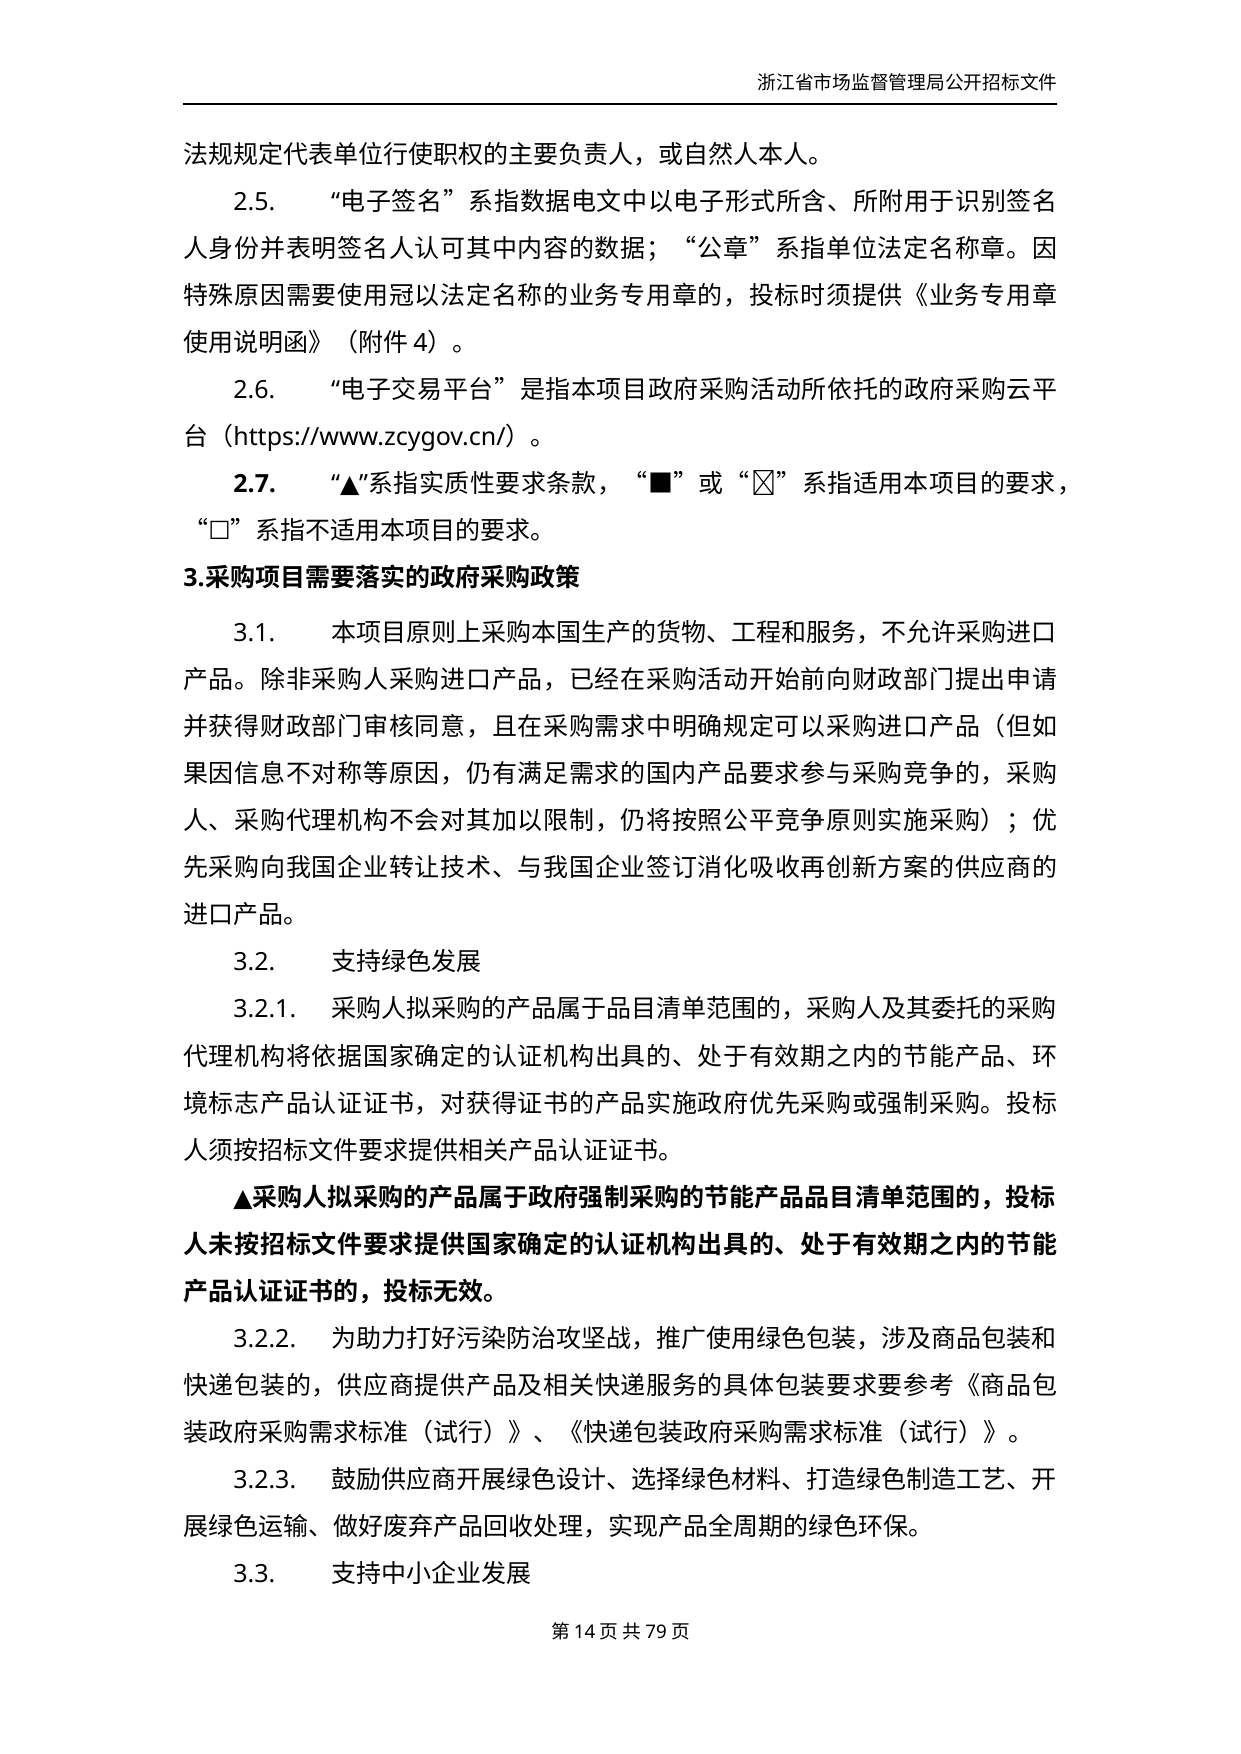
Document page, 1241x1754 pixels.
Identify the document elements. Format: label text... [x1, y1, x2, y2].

list 本项目原则上采购本国生产的货物、工程和服务，不允许采购进口产品。除非采购人采购进口产品，已经在采购活动开始前向财政部门提出申请并获得财政部门审核同意，且在采购需求中明确规定可以采购进口产品（但如果因信息不对称等原因，仍有满足需求的国内产品要求参与采购竞争的，采购人、采购代理机构不会对其加以限制，仍将按照公平竞争原则实施采购）；优先采购向我国企业转让技术、与我国企业签订消化吸收再创新方案的供应商的进口产品。 [183, 612, 1057, 931]
list “电子交易平台”是指本项目政府采购活动所依托的政府采购云平台（https://www.zcygov.cn/）。 [183, 369, 1057, 453]
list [183, 134, 1057, 170]
list “电子签名”系指数据电文中以电子形式所含、所附用于识别签名人身份并表明签名人认可其中内容的数据；“公章”系指单位法定名称章。因特殊原因需要使用冠以法定名称的业务专用章的，投标时须提供《业务专用章使用说明函》（附件4）。 [183, 181, 1057, 359]
text ▲采购人拟采购的产品属于政府强制采购的节能产品品目清单范围的，投标人未按招标文件要求提供国家确定的认证机构出具的、处于有效期之内的节能产品认证证书的，投标无效。 [183, 1177, 1057, 1308]
list “▲”系指实质性要求条款，“■”或“”系指适用本项目的要求，“”系指不适用本项目的要求。 [183, 464, 1057, 547]
list 采购项目需要落实的政府采购政策 [183, 558, 1057, 594]
list 采购人拟采购的产品属于品目清单范围的，采购人及其委托的采购代理机构将依据国家确定的认证机构出具的、处于有效期之内的节能产品、环境标志产品认证证书，对获得证书的产品实施政府优先采购或强制采购。投标人须按招标文件要求提供相关产品认证证书。 [183, 989, 1057, 1166]
list 支持中小企业发展 [183, 1554, 1057, 1590]
list 为助力打好污染防治攻坚战，推广使用绿色包装，涉及商品包装和快递包装的，供应商提供产品及相关快递服务的具体包装要求要参考《商品包装政府采购需求标准（试行）》、《快递包装政府采购需求标准（试行）》。 [183, 1318, 1057, 1449]
list 鼓励供应商开展绿色设计、选择绿色材料、打造绿色制造工艺、开展绿色运输、做好废弃产品回收处理，实现产品全周期的绿色环保。 [183, 1460, 1057, 1543]
list 支持绿色发展 [183, 942, 1057, 978]
